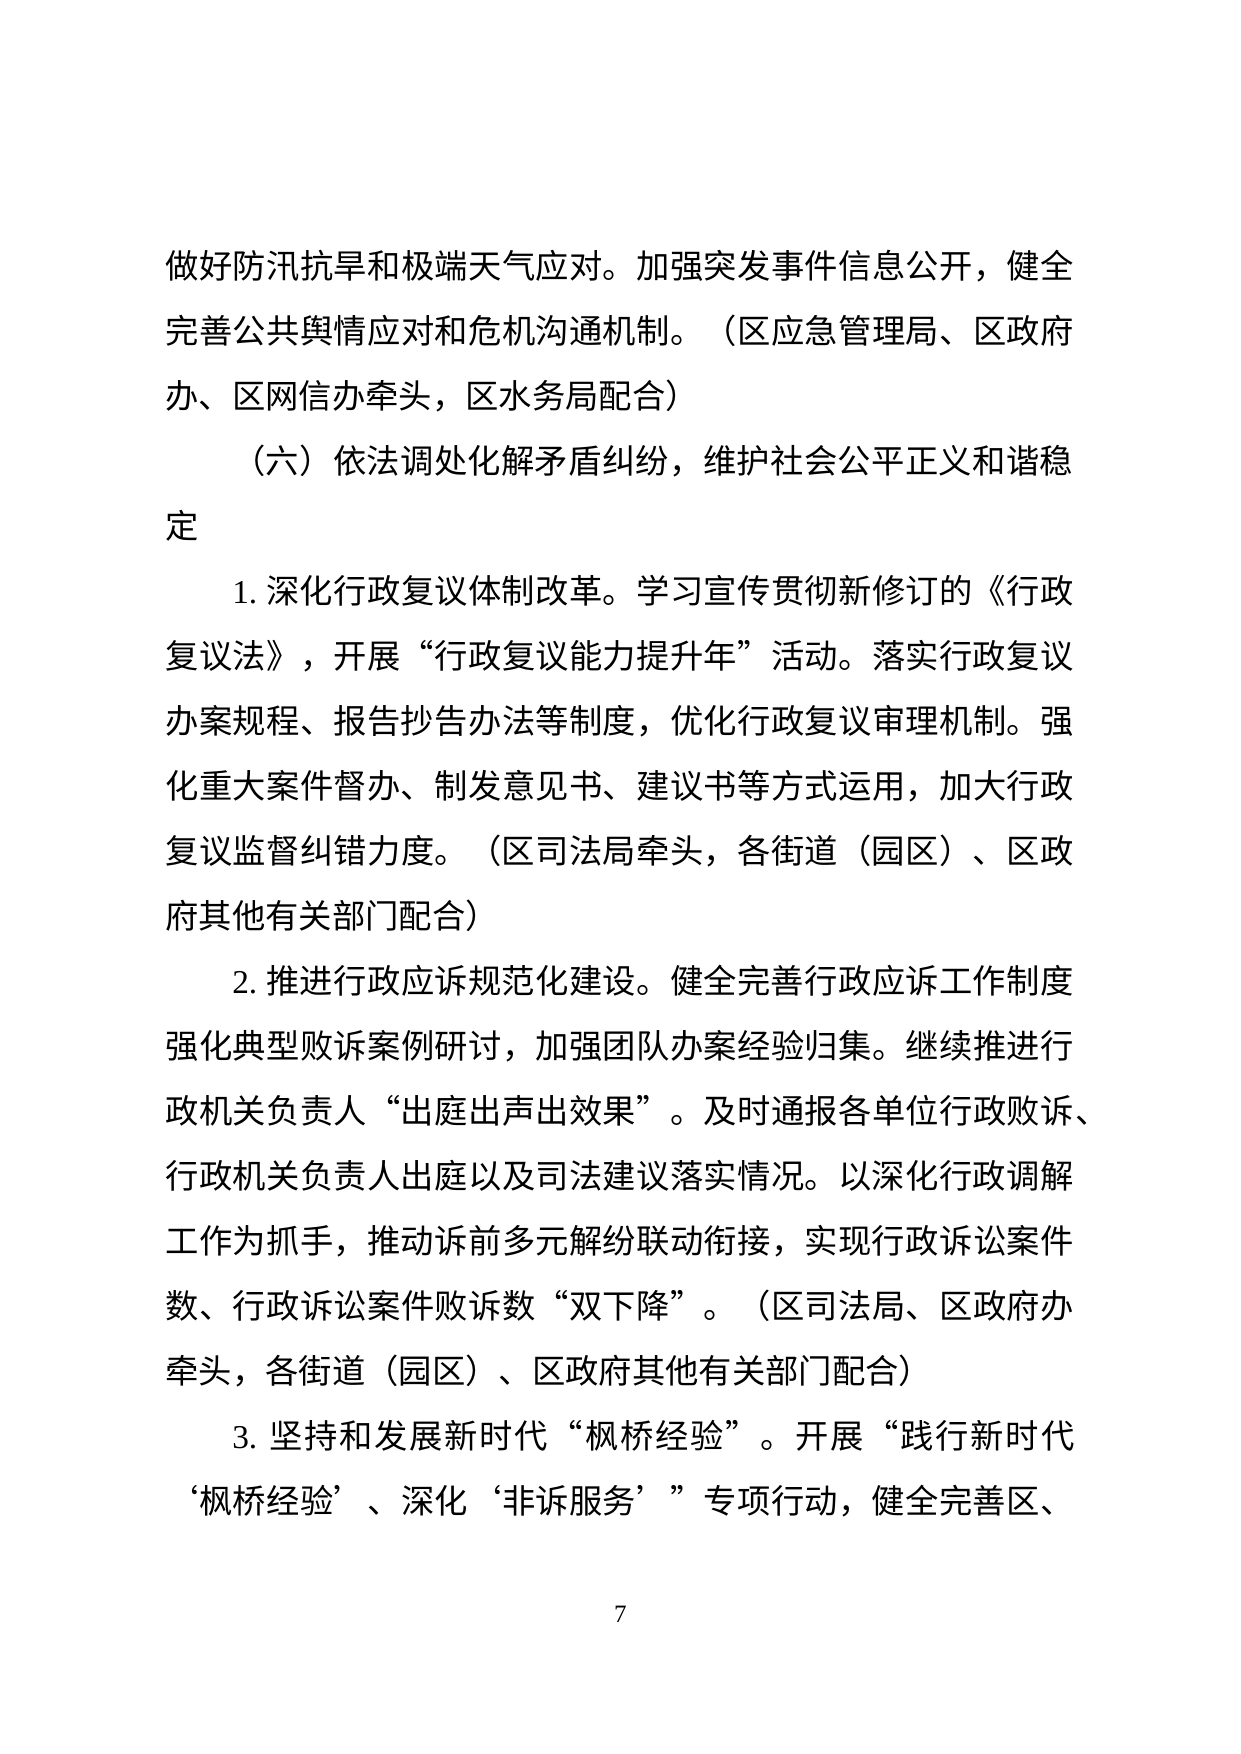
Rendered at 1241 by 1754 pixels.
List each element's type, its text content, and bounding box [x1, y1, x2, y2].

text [165, 231, 1075, 426]
text 1. 深化行政复议体制改革。学习宣传贯彻新修订的《行政复议法》，开展“行政复议能力提升年”活动。落实行政复议办案规程、报告抄告办法等制度，优化行政复议审理机制。强化重大案件督办、制发意见书、建议书等方式运用，加大行政复议监督纠错力度。（区司法局牵头，各街道（园区）、区政府其他有关部门配合） [165, 556, 1075, 946]
text （六）依法调处化解矛盾纠纷，维护社会公平正义和谐稳定 [165, 426, 1075, 556]
text 2. 推进行政应诉规范化建设。健全完善行政应诉工作制度，强化典型败诉案例研讨，加强团队办案经验归集。继续推进行政机关负责人“出庭出声出效果”。及时通报各单位行政败诉、行政机关负责人出庭以及司法建议落实情况。以深化行政调解工作为抓手，推动诉前多元解纷联动衔接，实现行政诉讼案件数、行政诉讼案件败诉数“双下降”。（区司法局、区政府办牵头，各街道（园区）、区政府其他有关部门配合） [165, 946, 1075, 1401]
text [165, 1401, 1075, 1531]
